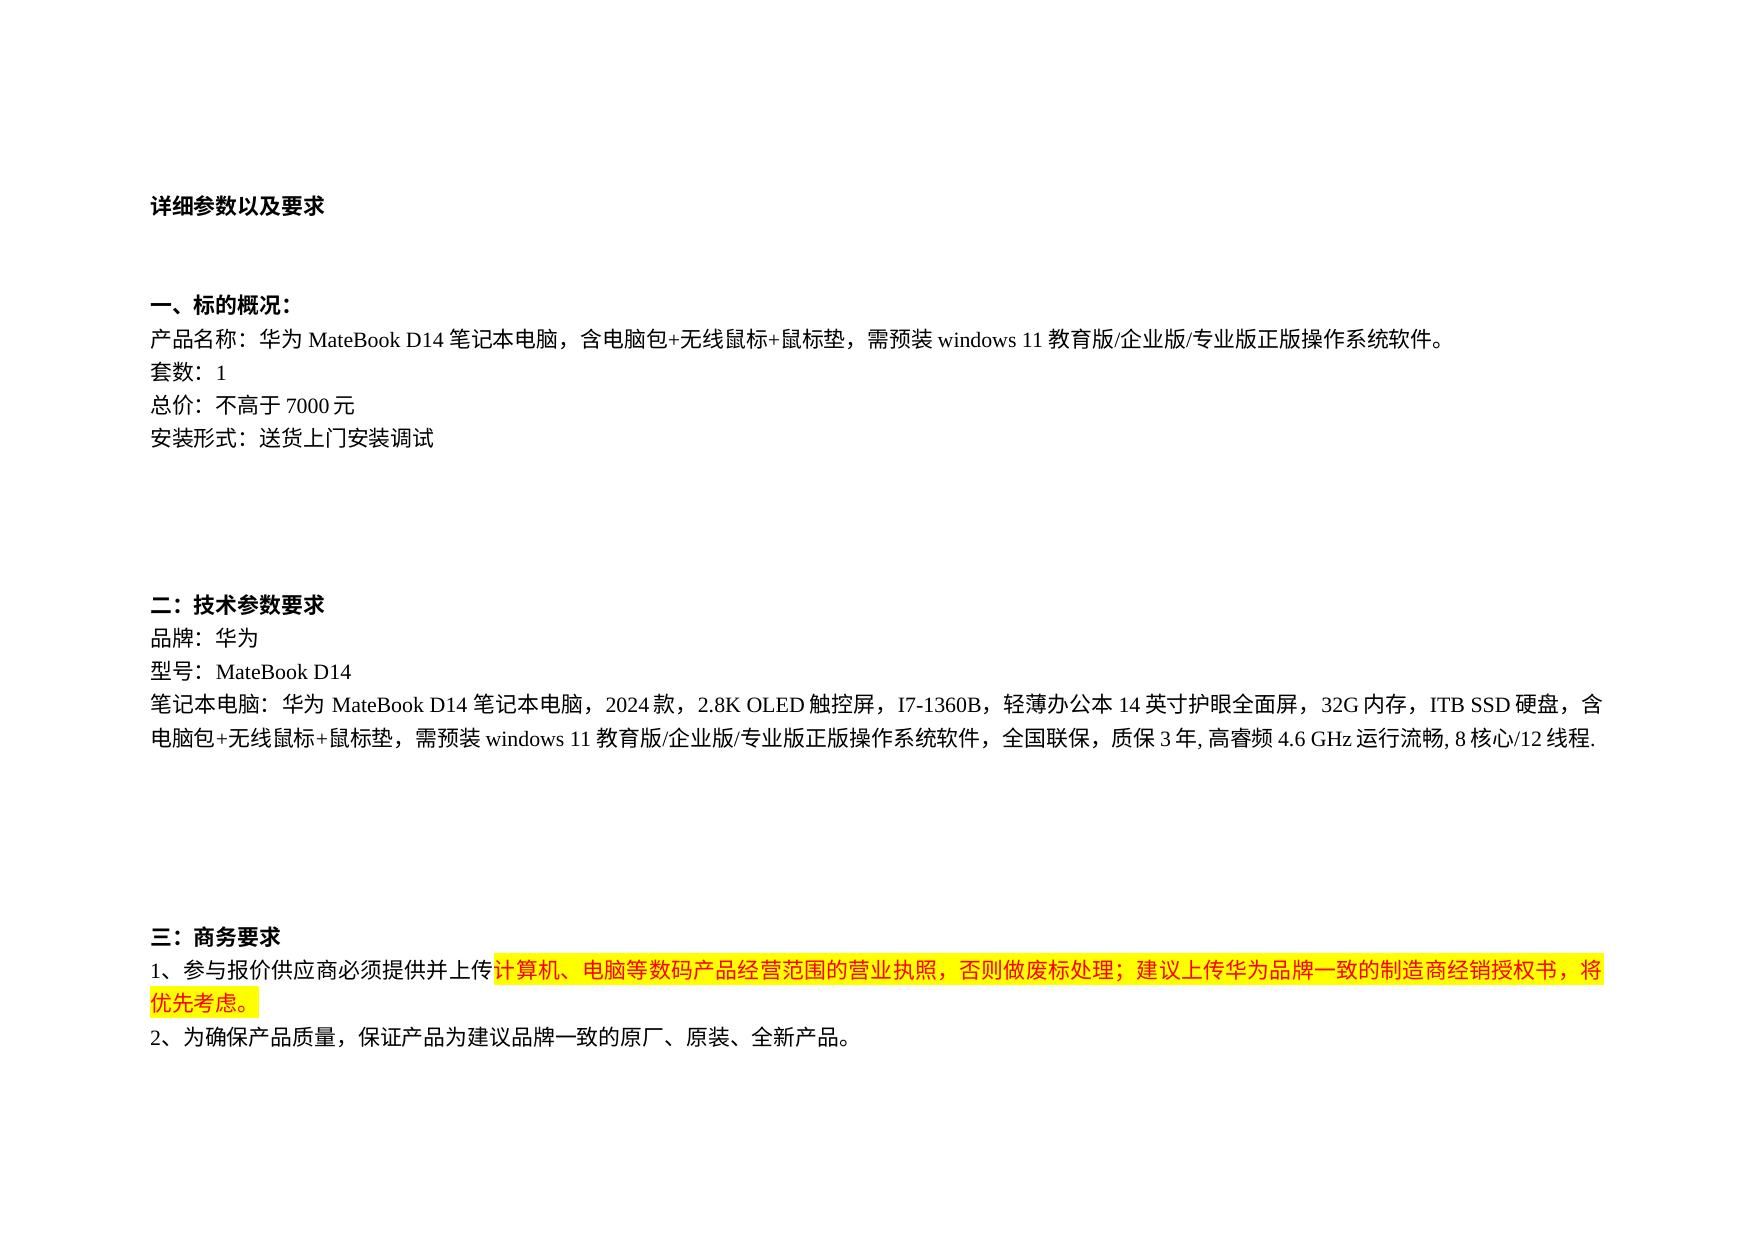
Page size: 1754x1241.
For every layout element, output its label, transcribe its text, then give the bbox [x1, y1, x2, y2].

text 一、标的概况： [150, 288, 1604, 321]
list 参与报价供应商必须提供并上传计算机、电脑等数码产品经营范围的营业执照，否则做废标处理；建议上传华为品牌一致的制造商经销授权书，将优先考虑。 [150, 952, 1604, 1019]
text 品牌：华为 [150, 620, 1604, 653]
text 产品名称：华为 MateBook D14 笔记本电脑，含电脑包+无线鼠标+鼠标垫，需预装windows 11 教育版/企业版/专业版正版操作系统软件。 [150, 321, 1604, 354]
text 详细参数以及要求 [150, 188, 1604, 221]
text 型号：MateBook D14 [150, 653, 1604, 687]
text 安装形式：送货上门安装调试 [150, 421, 1604, 454]
text 套数：1 [150, 354, 1604, 387]
text 三：商务要求 [150, 919, 1604, 952]
text 总价：不高于7000元 [150, 387, 1604, 421]
text 二：技术参数要求 [150, 587, 1604, 620]
text 2、为确保产品质量，保证产品为建议品牌一致的原厂、原装、全新产品。 [150, 1019, 1604, 1052]
text 笔记本电脑：华为 MateBook D14 笔记本电脑，2024款，2.8K OLED触控屏，I7-1360B，轻薄办公本14英寸护眼全面屏，32G内存，ITB SSD硬盘，含电脑包+无线鼠标+鼠标垫，需预装windows 11 教育版/企业版/专业版正版操作系统软件，全国联保，质保3年, 高睿频4.6 GHz运行流畅, 8核心/12线程. [150, 687, 1604, 753]
